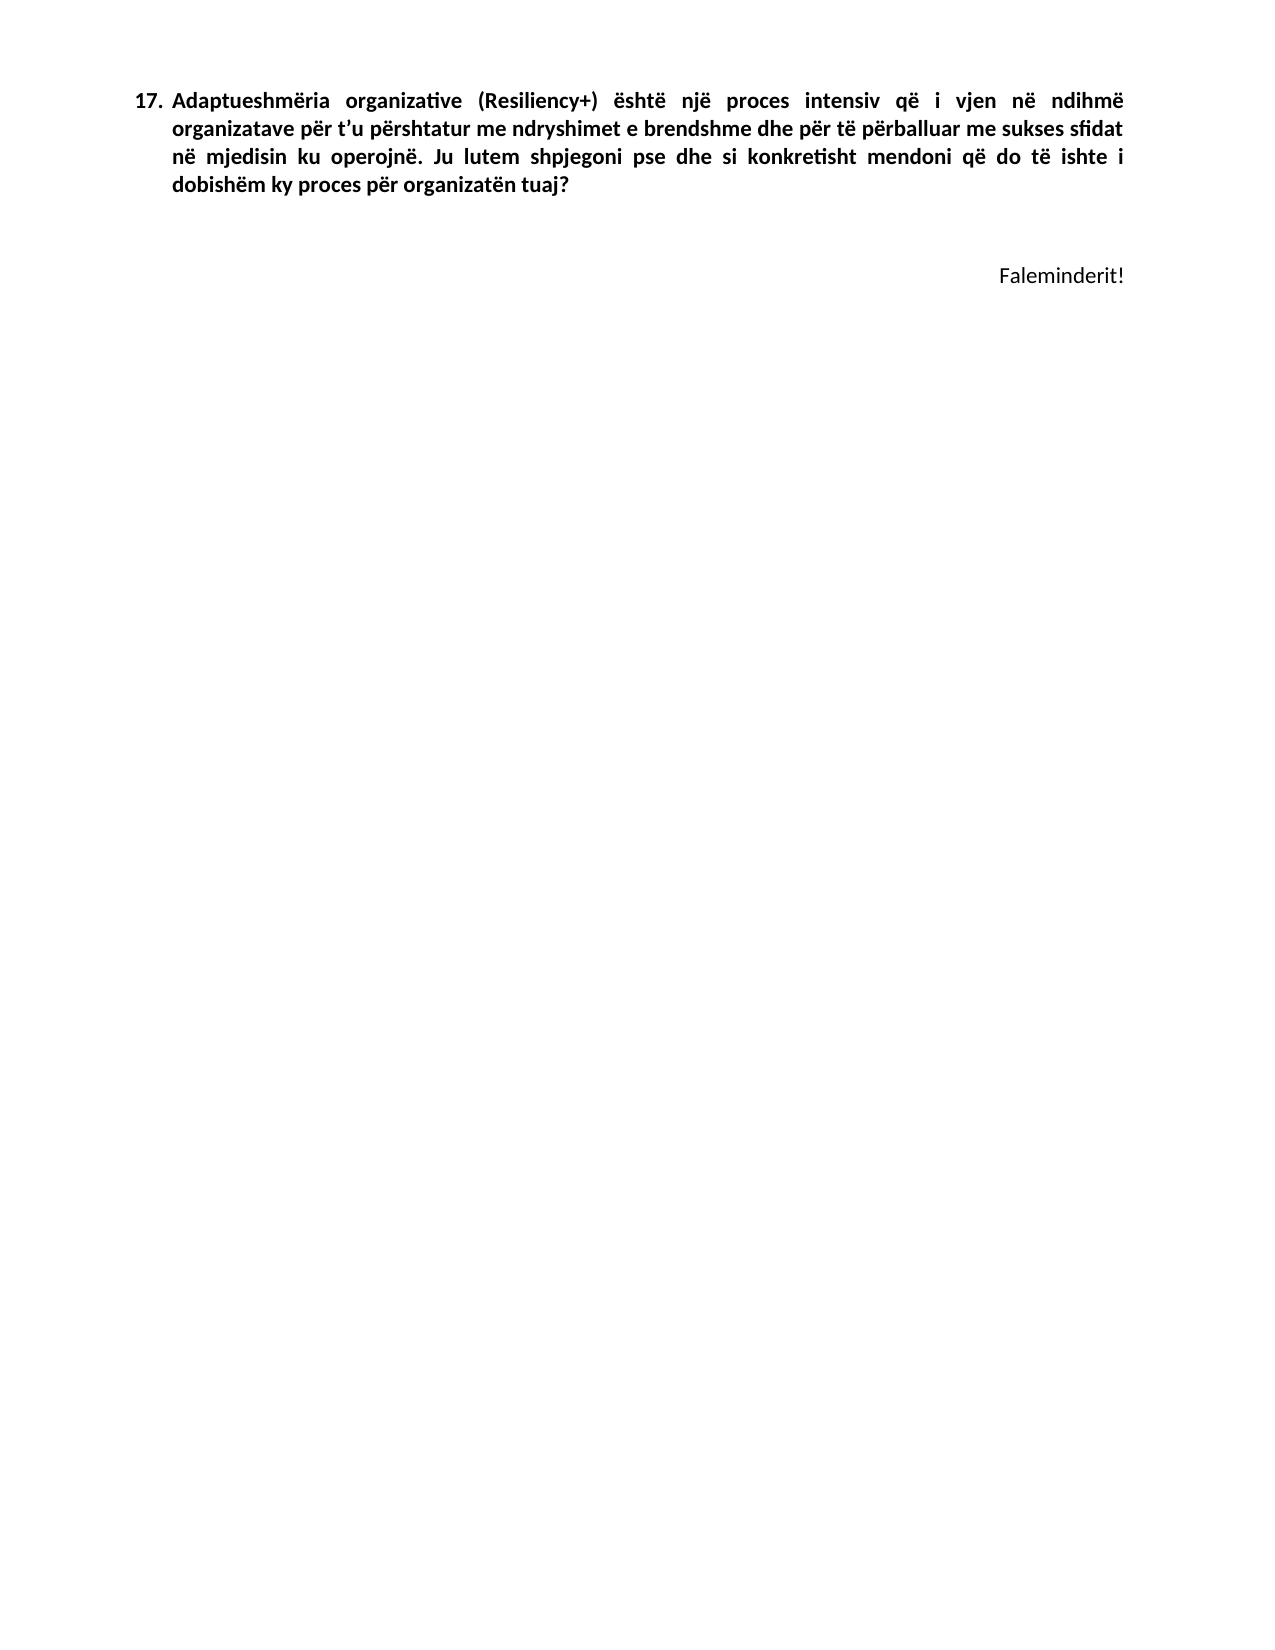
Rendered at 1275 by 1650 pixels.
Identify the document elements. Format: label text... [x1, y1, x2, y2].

text Faleminderit! [87, 261, 1125, 289]
list Adaptueshmëria organizative (Resiliency+) është një proces intensiv që i vjen në ndihmë organizatave për t’u përshtatur me ndryshimet e brendshme dhe për të përballuar me sukses sfidat në mjedisin ku operojnë. Ju lutem shpjegoni pse dhe si konkretisht mendoni që do të ishte i dobishëm ky proces për organizatën tuaj? [134, 86, 1125, 198]
